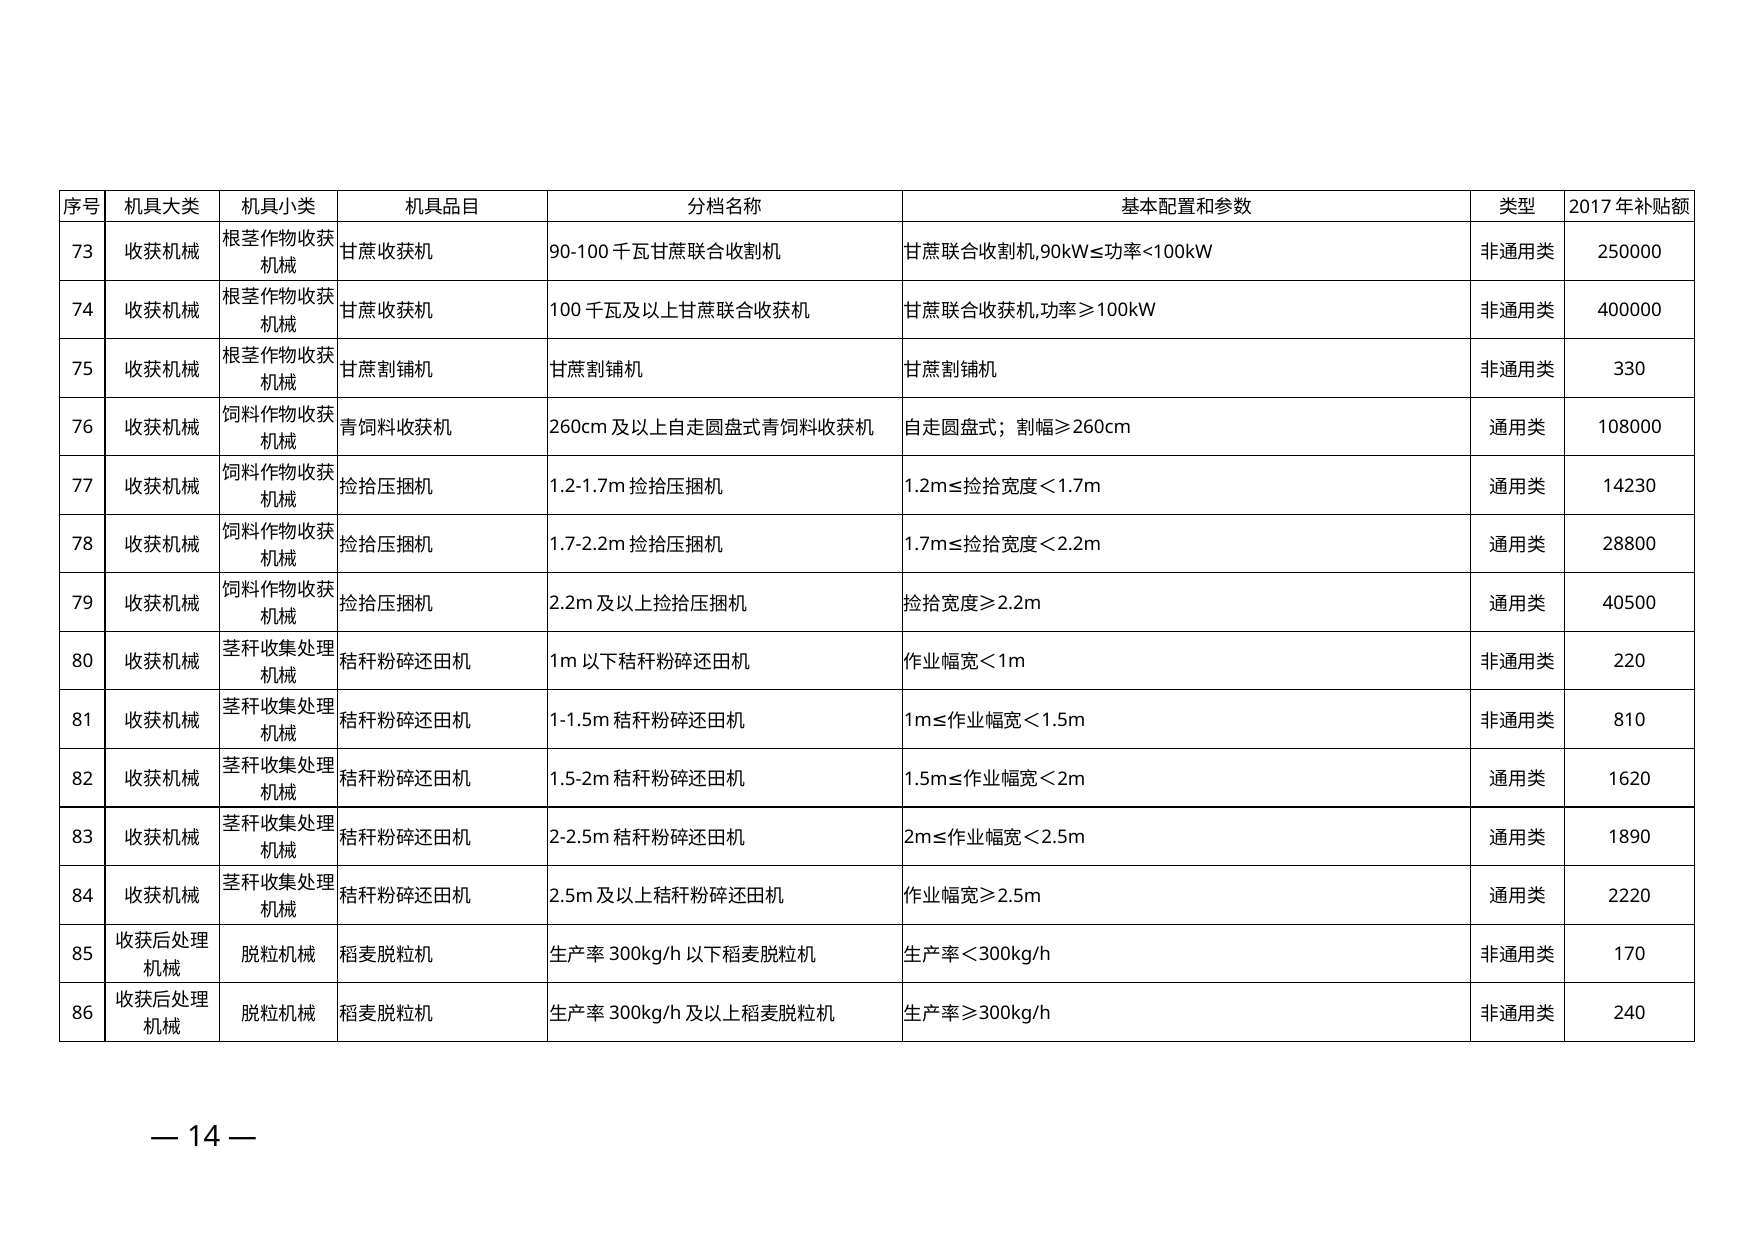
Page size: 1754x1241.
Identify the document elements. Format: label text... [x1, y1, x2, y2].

table_cell 通用类 [1471, 456, 1564, 514]
table_cell 通用类 [1471, 749, 1564, 806]
table_cell 甘蔗联合收割机,90kW≤功率<100kW [903, 222, 1470, 279]
table_cell 作业幅宽＜1m [903, 632, 1470, 689]
table_cell 收获后处理机械 [106, 983, 219, 1041]
table_cell 收获机械 [106, 456, 219, 514]
table_cell 77 [60, 456, 104, 514]
table_cell 2m≤作业幅宽＜2.5m [903, 808, 1470, 865]
table_cell 收获机械 [106, 632, 219, 689]
table_cell 74 [60, 281, 104, 338]
table_cell 茎秆收集处理机械 [220, 808, 337, 865]
table_cell 73 [60, 222, 104, 279]
table_cell 捡拾宽度≥2.2m [903, 573, 1470, 631]
table_cell 生产率300kg/h以下稻麦脱粒机 [548, 925, 902, 982]
table_cell 茎秆收集处理机械 [220, 690, 337, 748]
table_cell 250000 [1565, 222, 1694, 279]
table_cell 甘蔗收获机 [338, 222, 547, 279]
table_cell 脱粒机械 [220, 925, 337, 982]
table_cell 通用类 [1471, 515, 1564, 572]
table_cell 90-100千瓦甘蔗联合收割机 [548, 222, 902, 279]
table_cell 秸秆粉碎还田机 [338, 866, 547, 923]
table_cell 甘蔗割铺机 [903, 339, 1470, 397]
table_cell 2.5m及以上秸秆粉碎还田机 [548, 866, 902, 923]
table_cell 收获机械 [106, 749, 219, 806]
table_cell 非通用类 [1471, 222, 1564, 279]
table_cell 78 [60, 515, 104, 572]
table_cell 81 [60, 690, 104, 748]
table_header 序号 [60, 191, 104, 221]
table_cell 非通用类 [1471, 983, 1564, 1041]
table_cell 收获机械 [106, 866, 219, 923]
table_cell 收获机械 [106, 281, 219, 338]
table_cell 83 [60, 808, 104, 865]
table_cell 1.2m≤捡拾宽度＜1.7m [903, 456, 1470, 514]
table_cell 秸秆粉碎还田机 [338, 808, 547, 865]
table_cell 脱粒机械 [220, 983, 337, 1041]
table_cell 通用类 [1471, 398, 1564, 455]
table_cell 收获机械 [106, 808, 219, 865]
table_header 机具大类 [106, 191, 219, 221]
table_cell 1.5m≤作业幅宽＜2m [903, 749, 1470, 806]
table_cell 收获机械 [106, 339, 219, 397]
table_cell 170 [1565, 925, 1694, 982]
table_cell 根茎作物收获机械 [220, 339, 337, 397]
table_cell 饲料作物收获机械 [220, 515, 337, 572]
table_cell 1.2-1.7m捡拾压捆机 [548, 456, 902, 514]
table_cell 青饲料收获机 [338, 398, 547, 455]
table_cell 非通用类 [1471, 690, 1564, 748]
table_cell 捡拾压捆机 [338, 456, 547, 514]
table_cell 非通用类 [1471, 281, 1564, 338]
table_cell 400000 [1565, 281, 1694, 338]
table_cell 1.5-2m秸秆粉碎还田机 [548, 749, 902, 806]
table_header 类型 [1471, 191, 1564, 221]
table_cell 220 [1565, 632, 1694, 689]
table_cell 通用类 [1471, 866, 1564, 923]
table_cell 75 [60, 339, 104, 397]
table_cell 82 [60, 749, 104, 806]
table_cell 收获后处理机械 [106, 925, 219, 982]
table_cell 1.7-2.2m捡拾压捆机 [548, 515, 902, 572]
table_cell 1m以下秸秆粉碎还田机 [548, 632, 902, 689]
table_cell 收获机械 [106, 690, 219, 748]
table_cell 根茎作物收获机械 [220, 281, 337, 338]
table_cell 稻麦脱粒机 [338, 925, 547, 982]
table_cell 84 [60, 866, 104, 923]
table_header 机具小类 [220, 191, 337, 221]
table_cell 330 [1565, 339, 1694, 397]
table_cell 茎秆收集处理机械 [220, 632, 337, 689]
table_cell 收获机械 [106, 515, 219, 572]
table_cell 28800 [1565, 515, 1694, 572]
table_cell 秸秆粉碎还田机 [338, 632, 547, 689]
table_cell 1620 [1565, 749, 1694, 806]
table_cell 2.2m及以上捡拾压捆机 [548, 573, 902, 631]
table_cell 秸秆粉碎还田机 [338, 690, 547, 748]
table_cell 108000 [1565, 398, 1694, 455]
table_cell 饲料作物收获机械 [220, 573, 337, 631]
table_cell 85 [60, 925, 104, 982]
table_header 分档名称 [548, 191, 902, 221]
table_cell 作业幅宽≥2.5m [903, 866, 1470, 923]
table_cell 甘蔗割铺机 [338, 339, 547, 397]
table_cell 生产率≥300kg/h [903, 983, 1470, 1041]
table_cell 收获机械 [106, 222, 219, 279]
table_cell 茎秆收集处理机械 [220, 749, 337, 806]
table_cell 秸秆粉碎还田机 [338, 749, 547, 806]
table_header 机具品目 [338, 191, 547, 221]
table_cell 100千瓦及以上甘蔗联合收获机 [548, 281, 902, 338]
table_cell 非通用类 [1471, 925, 1564, 982]
table_cell 86 [60, 983, 104, 1041]
table_cell 1m≤作业幅宽＜1.5m [903, 690, 1470, 748]
table_cell 14230 [1565, 456, 1694, 514]
table_cell 通用类 [1471, 573, 1564, 631]
table_cell 260cm及以上自走圆盘式青饲料收获机 [548, 398, 902, 455]
table_cell 2220 [1565, 866, 1694, 923]
table_cell 40500 [1565, 573, 1694, 631]
table_cell 收获机械 [106, 573, 219, 631]
table_cell 饲料作物收获机械 [220, 398, 337, 455]
table_cell 非通用类 [1471, 339, 1564, 397]
table_cell 79 [60, 573, 104, 631]
table_cell 2-2.5m秸秆粉碎还田机 [548, 808, 902, 865]
table_cell 1.7m≤捡拾宽度＜2.2m [903, 515, 1470, 572]
table_cell 甘蔗联合收获机,功率≥100kW [903, 281, 1470, 338]
table_cell 收获机械 [106, 398, 219, 455]
table_cell 饲料作物收获机械 [220, 456, 337, 514]
table_cell 240 [1565, 983, 1694, 1041]
table_cell 稻麦脱粒机 [338, 983, 547, 1041]
table_header 2017年补贴额 [1565, 191, 1694, 221]
table_cell 1-1.5m秸秆粉碎还田机 [548, 690, 902, 748]
table_cell 生产率＜300kg/h [903, 925, 1470, 982]
table_cell 通用类 [1471, 808, 1564, 865]
table_cell 生产率300kg/h及以上稻麦脱粒机 [548, 983, 902, 1041]
table_cell 76 [60, 398, 104, 455]
table_cell 80 [60, 632, 104, 689]
table_cell 捡拾压捆机 [338, 515, 547, 572]
table_cell 根茎作物收获机械 [220, 222, 337, 279]
table_cell 1890 [1565, 808, 1694, 865]
table_cell 甘蔗收获机 [338, 281, 547, 338]
table_cell 捡拾压捆机 [338, 573, 547, 631]
table_cell 甘蔗割铺机 [548, 339, 902, 397]
table_cell 810 [1565, 690, 1694, 748]
table_cell 自走圆盘式；割幅≥260cm [903, 398, 1470, 455]
table_cell 非通用类 [1471, 632, 1564, 689]
table_header 基本配置和参数 [903, 191, 1470, 221]
table_cell 茎秆收集处理机械 [220, 866, 337, 923]
